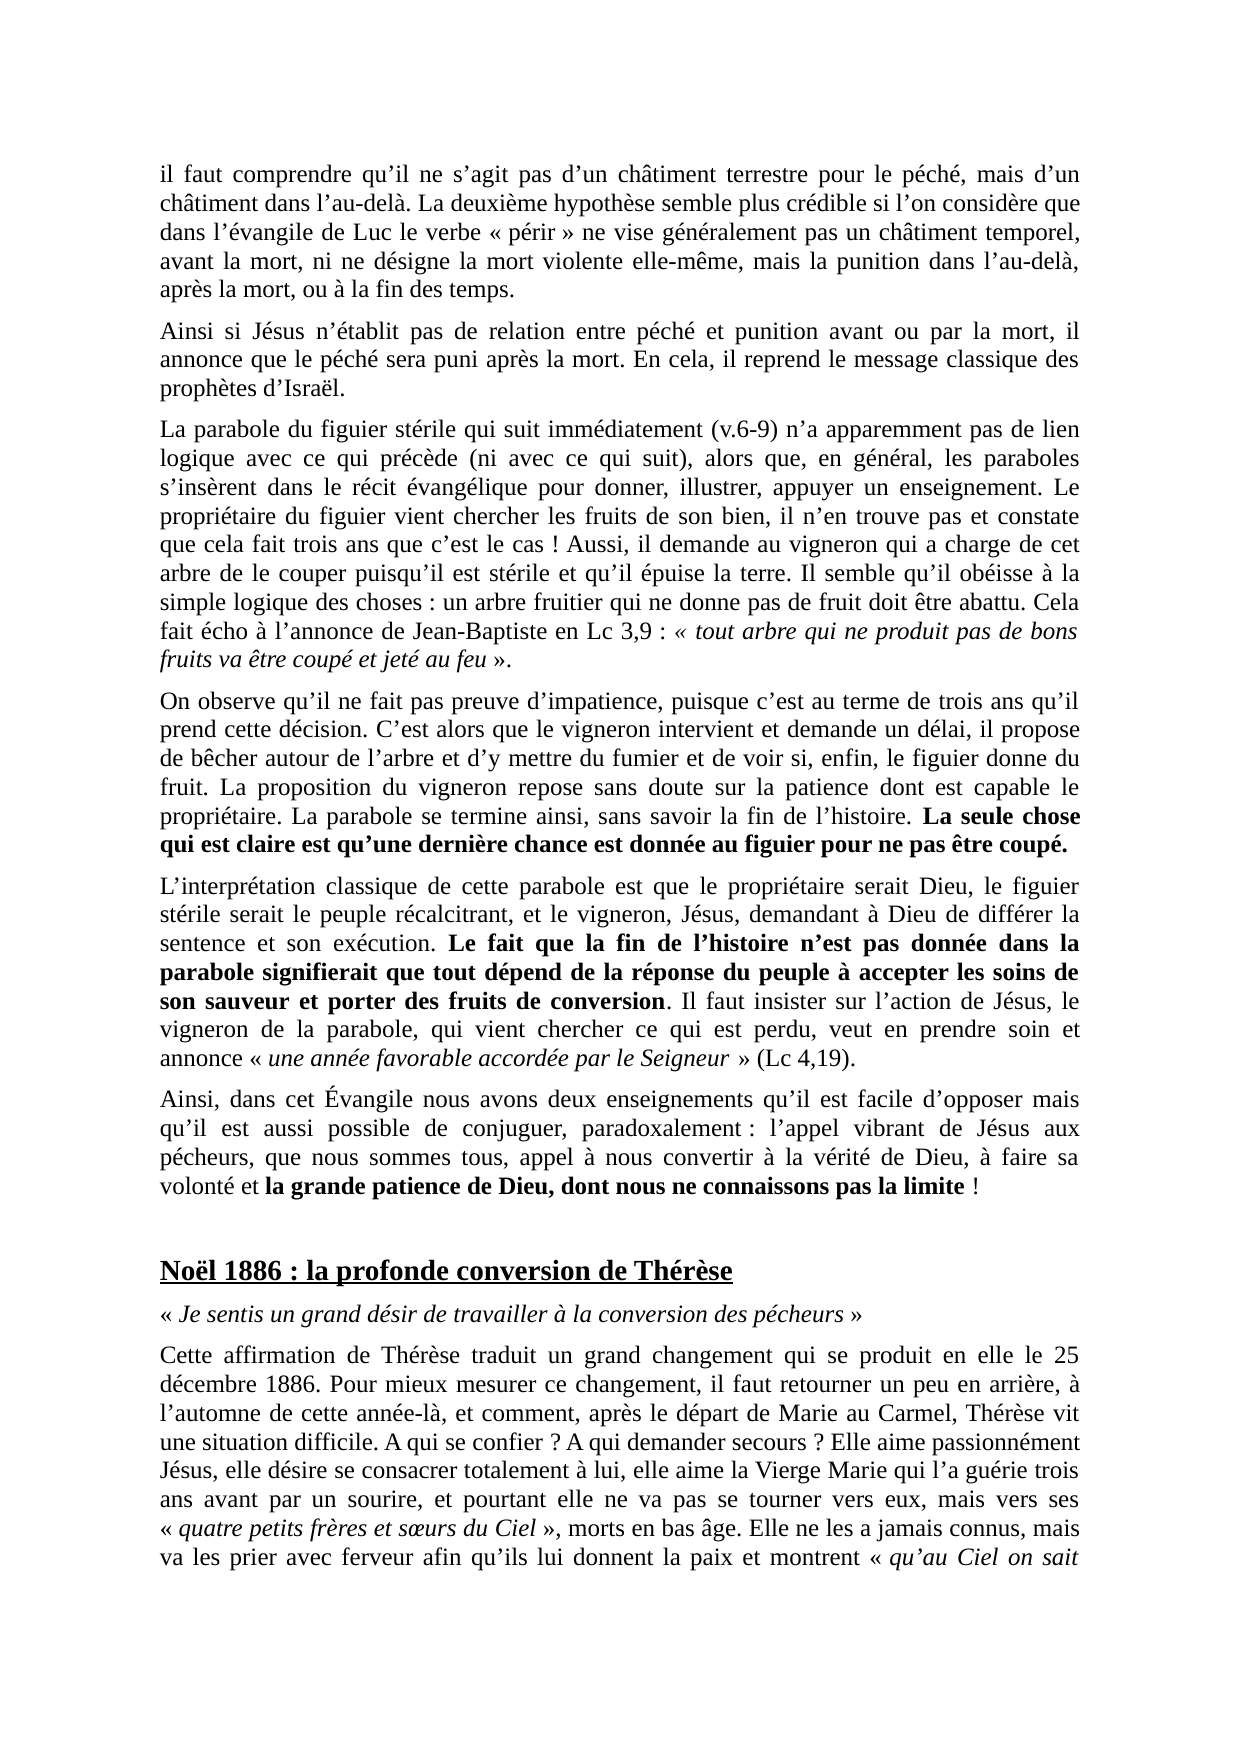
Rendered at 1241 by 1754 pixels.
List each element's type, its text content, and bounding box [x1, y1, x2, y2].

text Ainsi, dans cet Évangile nous avons deux enseignements qu’il est facile d’opposer mais qu’il est aussi possible de conjuguer, paradoxalement : l’appel vibrant de Jésus aux pécheurs, que nous sommes tous, appel à nous convertir à la vérité de Dieu, à faire sa volonté et la grande patience de Dieu, dont nous ne connaissons pas la limite ! [159, 1084, 1081, 1199]
text « Je sentis un grand désir de travailler à la conversion des pécheurs » [159, 1299, 1081, 1328]
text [159, 1341, 1081, 1571]
text On observe qu’il ne fait pas preuve d’impatience, puisque c’est au terme de trois ans qu’il prend cette décision. C’est alors que le vigneron intervient et demande un délai, il propose de bêcher autour de l’arbre et d’y mettre du fumier et de voir si, enfin, le figuier donne du fruit. La proposition du vigneron repose sans doute sur la patience dont est capable le propriétaire. La parabole se termine ainsi, sans savoir la fin de l’histoire. La seule chose qui est claire est qu’une dernière chance est donnée au figuier pour ne pas être coupé. [159, 686, 1081, 858]
text L’interprétation classique de cette parabole est que le propriétaire serait Dieu, le figuier stérile serait le peuple récalcitrant, et le vigneron, Jésus, demandant à Dieu de différer la sentence et son exécution. Le fait que la fin de l’histoire n’est pas donnée dans la parabole signifierait que tout dépend de la réponse du peuple à accepter les soins de son sauveur et porter des fruits de conversion. Il faut insister sur l’action de Jésus, le vigneron de la parabole, qui vient chercher ce qui est perdu, veut en prendre soin et annonce « une année favorable accordée par le Seigneur » (Lc 4,19). [159, 871, 1081, 1072]
text Noël 1886 : la profonde conversion de Thérèse [159, 1253, 1081, 1287]
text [159, 159, 1081, 303]
text La parabole du figuier stérile qui suit immédiatement (v.6-9) n’a apparemment pas de lien logique avec ce qui précède (ni avec ce qui suit), alors que, en général, les paraboles s’insèrent dans le récit évangélique pour donner, illustrer, appuyer un enseignement. Le propriétaire du figuier vient chercher les fruits de son bien, il n’en trouve pas et constate que cela fait trois ans que c’est le cas ! Aussi, il demande au vigneron qui a charge de cet arbre de le couper puisqu’il est stérile et qu’il épuise la terre. Il semble qu’il obéisse à la simple logique des choses : un arbre fruitier qui ne donne pas de fruit doit être abattu. Cela fait écho à l’annonce de Jean-Baptiste en Lc 3,9 : « tout arbre qui ne produit pas de bons fruits va être coupé et jeté au feu ». [159, 414, 1081, 673]
text Ainsi si Jésus n’établit pas de relation entre péché et punition avant ou par la mort, il annonce que le péché sera puni après la mort. En cela, il reprend le message classique des prophètes d’Israël. [159, 316, 1081, 402]
